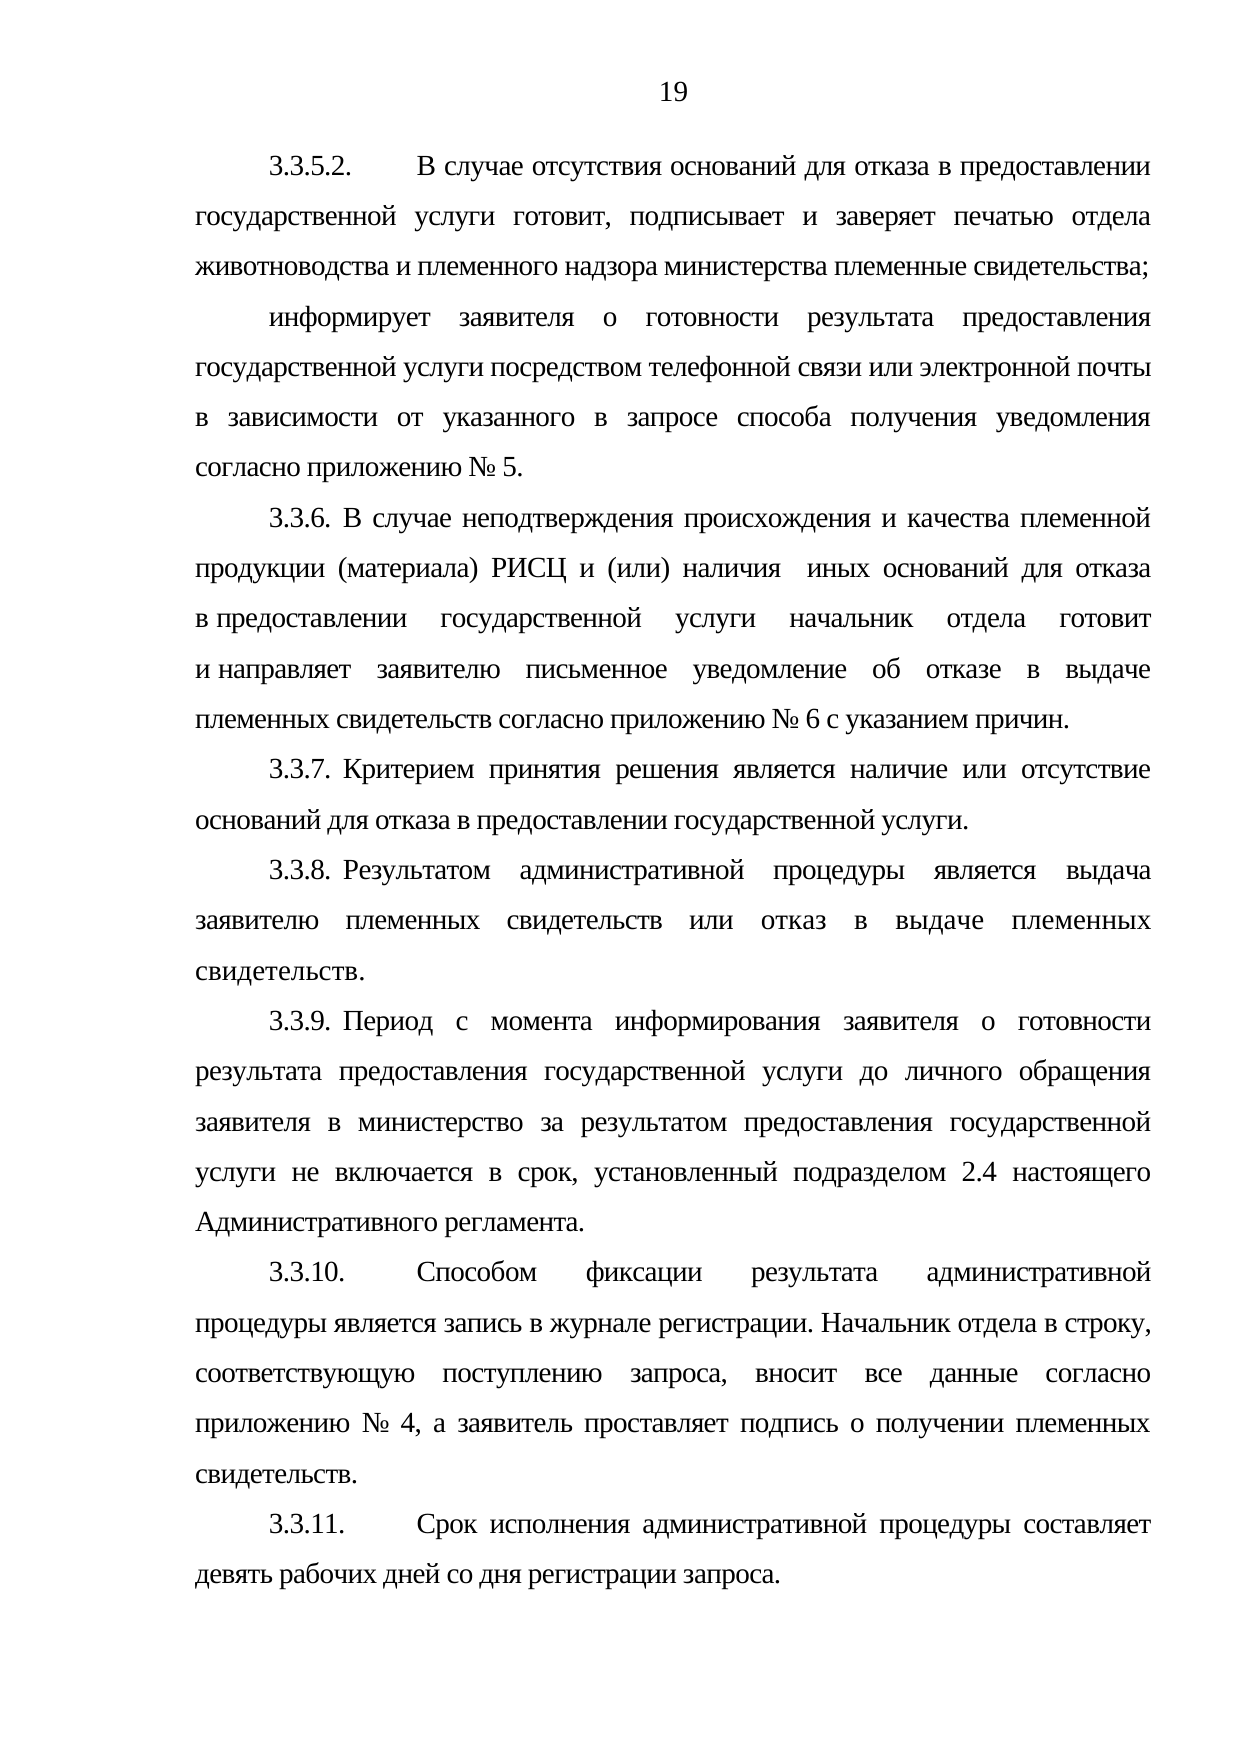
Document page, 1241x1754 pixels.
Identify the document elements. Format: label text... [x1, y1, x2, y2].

list Срок исполнения административной процедуры составляет девять рабочих дней со дня регистрации запроса. [195, 1506, 1152, 1590]
list Результатом административной процедуры является выдача заявителю племенных свидетельств или отказ в выдаче племенных свидетельств. [195, 852, 1152, 986]
list В случае неподтверждения происхождения и качества племенной продукции (материала) РИСЦ и (или) наличия иных оснований для отказа в предоставлении государственной услуги начальник отдела готовит и направляет заявителю письменное уведомление об отказе в выдаче племенных свидетельств согласно приложению № 6 с указанием причин. [195, 500, 1152, 735]
list В случае отсутствия оснований для отказа в предоставлении государственной услуги готовит, подписывает и заверяет печатью отдела животноводства и племенного надзора министерства племенные свидетельства; [195, 148, 1152, 282]
list Критерием принятия решения является наличие или отсутствие оснований для отказа в предоставлении государственной услуги. [195, 751, 1152, 835]
list информирует заявителя о готовности результата предоставления государственной услуги посредством телефонной связи или электронной почты в зависимости от указанного в запросе способа получения уведомления согласно приложению № 5. [195, 299, 1152, 483]
list Период с момента информирования заявителя о готовности результата предоставления государственной услуги до личного обращения заявителя в министерство за результатом предоставления государственной услуги не включается в срок, установленный подразделом 2.4 настоящего Административного регламента. [195, 1003, 1152, 1238]
list Способом фиксации результата административной процедуры является запись в журнале регистрации. Начальник отдела в строку, соответствующую поступлению запроса, вносит все данные согласно приложению № 4, а заявитель проставляет подпись о получении племенных свидетельств. [195, 1254, 1152, 1489]
